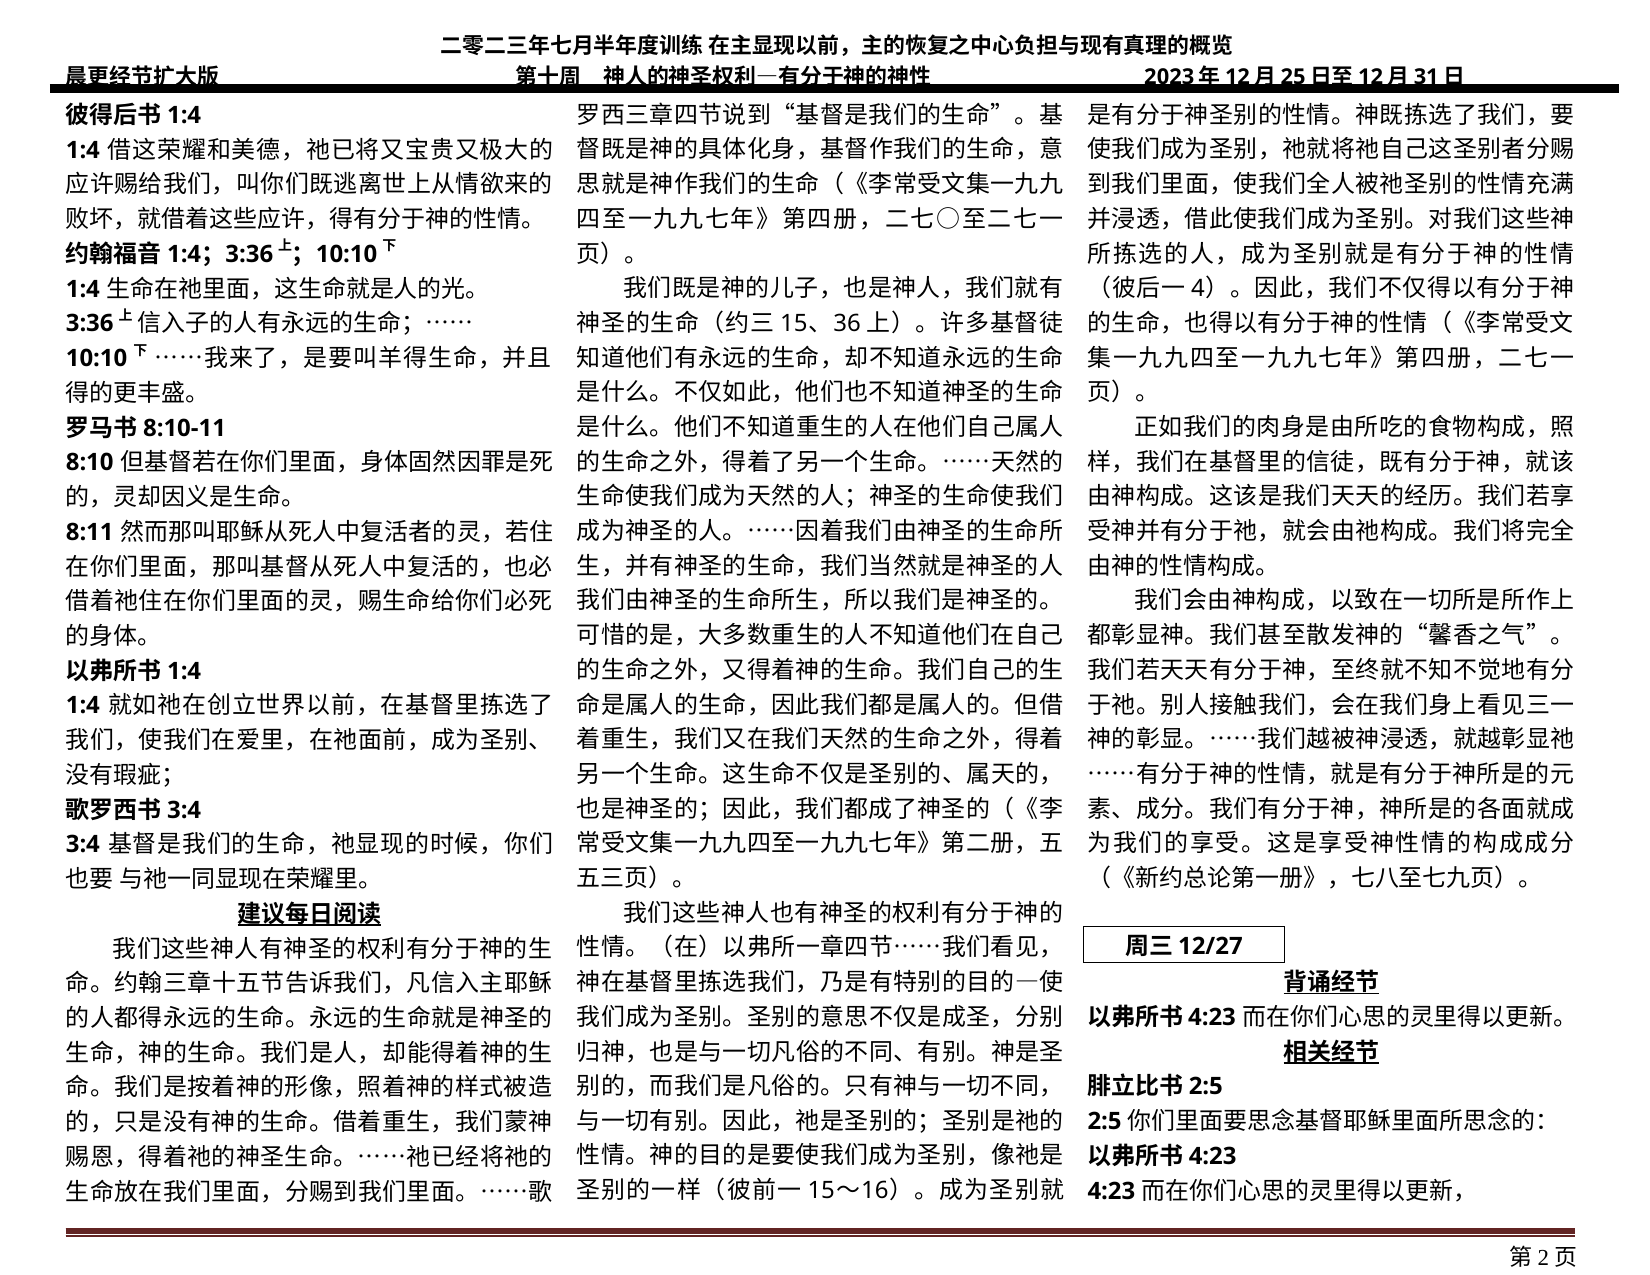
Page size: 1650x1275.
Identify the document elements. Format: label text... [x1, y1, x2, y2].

text 罗马书 8:10-11 [66, 408, 553, 443]
text 彼得后书 1:4 [66, 95, 553, 130]
text 1:4 借这荣耀和美德，祂已将又宝贵又极大的应许赐给我们，叫你们既逃离世上从情欲来的败坏，就借着这些应许，得有分于神的性情。 [66, 130, 553, 234]
text 以弗所书 4:23 [1087, 1137, 1575, 1171]
text 1:4 就如祂在创立世界以前，在基督里拣选了我们，使我们在爱里，在祂面前，成为圣别、没有瑕疵； [66, 686, 553, 790]
text 我们会由神构成，以致在一切所是所作上都彰显神。我们甚至散发神的“馨香之气”。我们若天天有分于神，至终就不知不觉地有分于祂。别人接触我们，会在我们身上看见三一神的彰显。……我们越被神浸透，就越彰显祂。……有分于神的性情，就是有分于神所是的元素、成分。我们有分于神，神所是的各面就成为我们的享受。这是享受神性情的构成成分（《新约总论第一册》，七八至七九页）。 [1087, 581, 1575, 893]
text 8:11 然而那叫耶稣从死人中复活者的灵，若住在你们里面，那叫基督从死人中复活的，也必借着祂住在你们里面的灵，赐生命给你们必死的身体。 [66, 512, 553, 651]
text 以弗所书4:23 而在你们心思的灵里得以更新。 [1087, 997, 1575, 1032]
text 3:36上 信入子的人有永远的生命；…… [66, 304, 553, 339]
table_header 周三12/27 [1084, 927, 1284, 962]
text 8:10 但基督若在你们里面，身体固然因罪是死的，灵却因义是生命。 [66, 443, 553, 512]
text 歌罗西书 3:4 [66, 790, 553, 825]
text 2:5 你们里面要思念基督耶稣里面所思念的： [1087, 1102, 1575, 1137]
text 1:4 生命在祂里面，这生命就是人的光。 [66, 269, 553, 304]
text 背诵经节 [1087, 963, 1575, 997]
text 4:23 而在你们心思的灵里得以更新， [1087, 1171, 1575, 1206]
text 约翰福音 1:4；3:36上；10:10下 [66, 234, 553, 269]
text 我们这些神人也有神圣的权利有分于神的性情。（在）以弗所一章四节……我们看见，神在基督里拣选我们，乃是有特别的目的—使我们成为圣别。圣别的意思不仅是成圣，分别归神，也是与一切凡俗的不同、有别。神是圣别的，而我们是凡俗的。只有神与一切不同，与一切有别。因此，祂是圣别的；圣别是祂的性情。神的目的是要使我们成为圣别，像祂是圣别的一样（彼前一15～16）。成为圣别就是有分于神圣别的性情。神既拣选了我们，要使我们成为圣别，祂就将祂自己这圣别者分赐到我们里面，使我们全人被祂圣别的性情充满并浸透，借此使我们成为圣别。对我们这些神所拣选的人，成为圣别就是有分于神的性情（彼后一4）。因此，我们不仅得以有分于神的生命，也得以有分于神的性情（《李常受文集一九九四至一九九七年》第四册，二七一页）。 [576, 893, 1064, 1206]
text 相关经节 [1087, 1032, 1575, 1067]
text 腓立比书 2:5 [1087, 1067, 1575, 1102]
text 10:10下 ……我来了，是要叫羊得生命，并且得的更丰盛。 [66, 339, 553, 408]
text 我们这些神人也有神圣的权利有分于神的性情。（在）以弗所一章四节……我们看见，神在基督里拣选我们，乃是有特别的目的—使我们成为圣别。圣别的意思不仅是成圣，分别归神，也是与一切凡俗的不同、有别。神是圣别的，而我们是凡俗的。只有神与一切不同，与一切有别。因此，祂是圣别的；圣别是祂的性情。神的目的是要使我们成为圣别，像祂是圣别的一样（彼前一15～16）。成为圣别就是有分于神圣别的性情。神既拣选了我们，要使我们成为圣别，祂就将祂自己这圣别者分赐到我们里面，使我们全人被祂圣别的性情充满并浸透，借此使我们成为圣别。对我们这些神所拣选的人，成为圣别就是有分于神的性情（彼后一4）。因此，我们不仅得以有分于神的生命，也得以有分于神的性情（《李常受文集一九九四至一九九七年》第四册，二七一页）。 [1087, 95, 1575, 408]
text 我们这些神人有神圣的权利有分于神的生命。约翰三章十五节告诉我们，凡信入主耶稣的人都得永远的生命。永远的生命就是神圣的生命，神的生命。我们是人，却能得着神的生命。我们是按着神的形像，照着神的样式被造的，只是没有神的生命。借着重生，我们蒙神赐恩，得着祂的神圣生命。……祂已经将祂的生命放在我们里面，分赐到我们里面。……歌罗西三章四节说到“基督是我们的生命”。基督既是神的具体化身，基督作我们的生命，意思就是神作我们的生命（《李常受文集一九九四至一九九七年》第四册，二七○至二七一页）。 [576, 95, 1064, 269]
text 以弗所书 1:4 [66, 651, 553, 686]
text 正如我们的肉身是由所吃的食物构成，照样，我们在基督里的信徒，既有分于神，就该由神构成。这该是我们天天的经历。我们若享受神并有分于祂，就会由祂构成。我们将完全由神的性情构成。 [1087, 408, 1575, 581]
text 建议每日阅读 [66, 894, 553, 929]
text 3:4 基督是我们的生命，祂显现的时候，你们也要 与祂一同显现在荣耀里。 [66, 825, 553, 894]
text 我们这些神人有神圣的权利有分于神的生命。约翰三章十五节告诉我们，凡信入主耶稣的人都得永远的生命。永远的生命就是神圣的生命，神的生命。我们是人，却能得着神的生命。我们是按着神的形像，照着神的样式被造的，只是没有神的生命。借着重生，我们蒙神赐恩，得着祂的神圣生命。……祂已经将祂的生命放在我们里面，分赐到我们里面。……歌罗西三章四节说到“基督是我们的生命”。基督既是神的具体化身，基督作我们的生命，意思就是神作我们的生命（《李常受文集一九九四至一九九七年》第四册，二七○至二七一页）。 [66, 929, 553, 1207]
text 我们既是神的儿子，也是神人，我们就有神圣的生命（约三15、36上）。许多基督徒知道他们有永远的生命，却不知道永远的生命是什么。不仅如此，他们也不知道神圣的生命是什么。他们不知道重生的人在他们自己属人的生命之外，得着了另一个生命。……天然的生命使我们成为天然的人；神圣的生命使我们成为神圣的人。……因着我们由神圣的生命所生，并有神圣的生命，我们当然就是神圣的人。我们由神圣的生命所生，所以我们是神圣的。可惜的是，大多数重生的人不知道他们在自己的生命之外，又得着神的生命。我们自己的生命是属人的生命，因此我们都是属人的。但借着重生，我们又在我们天然的生命之外，得着另一个生命。这生命不仅是圣别的、属天的，也是神圣的；因此，我们都成了神圣的（《李常受文集一九九四至一九九七年》第二册，五五三页）。 [576, 269, 1064, 893]
